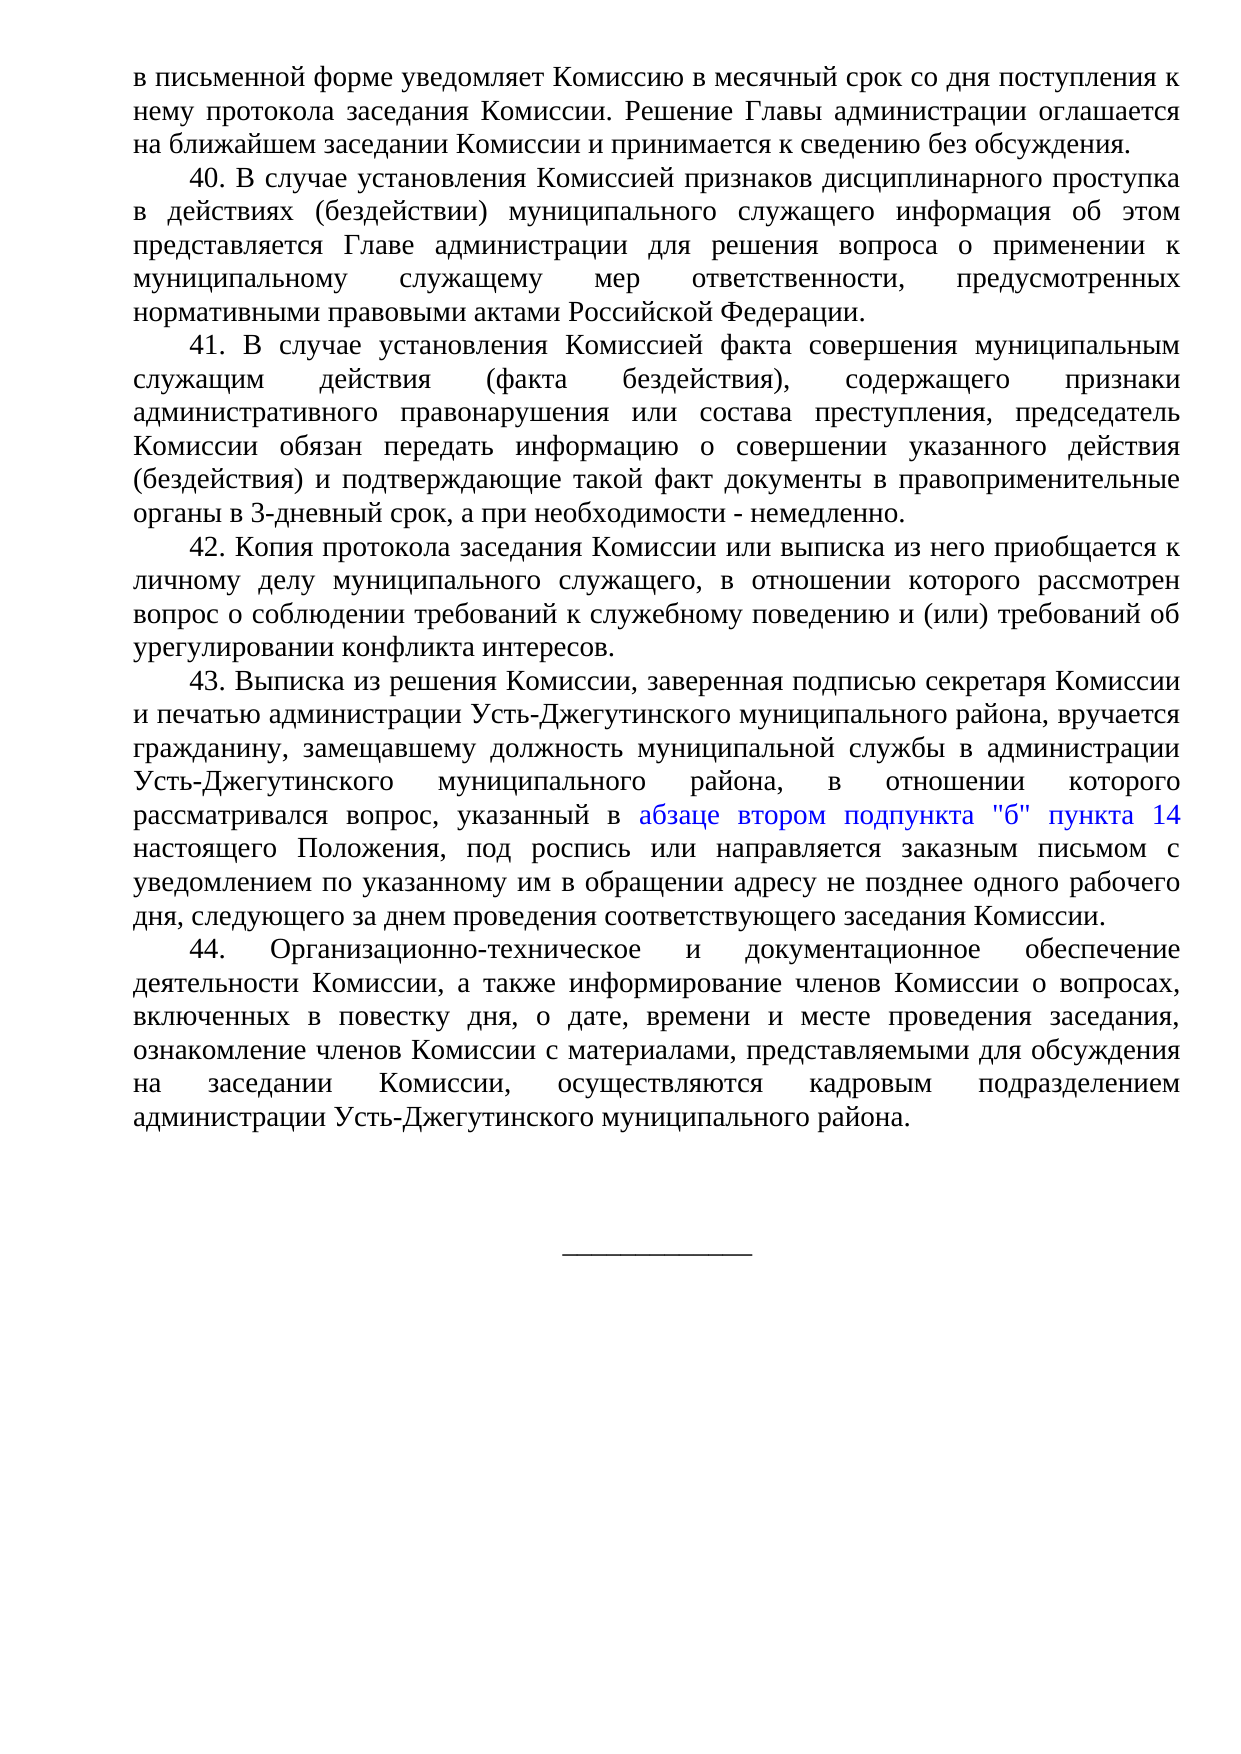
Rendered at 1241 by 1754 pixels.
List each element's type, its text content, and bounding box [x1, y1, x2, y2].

text 43. Выписка из решения Комиссии, заверенная подписью секретаря Комиссии и печатью администрации Усть-Джегутинского муниципального района, вручается гражданину, замещавшему должность муниципальной службы в администрации Усть-Джегутинского муниципального района, в отношении которого рассматривался вопрос, указанный в абзаце втором подпункта "б" пункта 14 настоящего Положения, под роспись или направляется заказным письмом с уведомлением по указанному им в обращении адресу не позднее одного рабочего дня, следующего за днем проведения соответствующего заседания Комиссии. [133, 663, 1181, 931]
text _____________ [133, 1225, 1181, 1259]
text 44. Организационно-техническое и документационное обеспечение деятельности Комиссии, а также информирование членов Комиссии о вопросах, включенных в повестку дня, о дате, времени и месте проведения заседания, ознакомление членов Комиссии с материалами, представляемыми для обсуждения на заседании Комиссии, осуществляются кадровым подразделением администрации Усть-Джегутинского муниципального района. [133, 931, 1181, 1132]
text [133, 59, 1181, 160]
text 40. В случае установления Комиссией признаков дисциплинарного проступка в действиях (бездействии) муниципального служащего информация об этом представляется Главе администрации для решения вопроса о применении к муниципальному служащему мер ответственности, предусмотренных нормативными правовыми актами Российской Федерации. [133, 160, 1181, 327]
text 41. В случае установления Комиссией факта совершения муниципальным служащим действия (факта бездействия), содержащего признаки административного правонарушения или состава преступления, председатель Комиссии обязан передать информацию о совершении указанного действия (бездействия) и подтверждающие такой факт документы в правоприменительные органы в 3-дневный срок, а при необходимости - немедленно. [133, 327, 1181, 529]
text 42. Копия протокола заседания Комиссии или выписка из него приобщается к личному делу муниципального служащего, в отношении которого рассмотрен вопрос о соблюдении требований к служебному поведению и (или) требований об урегулировании конфликта интересов. [133, 529, 1181, 663]
